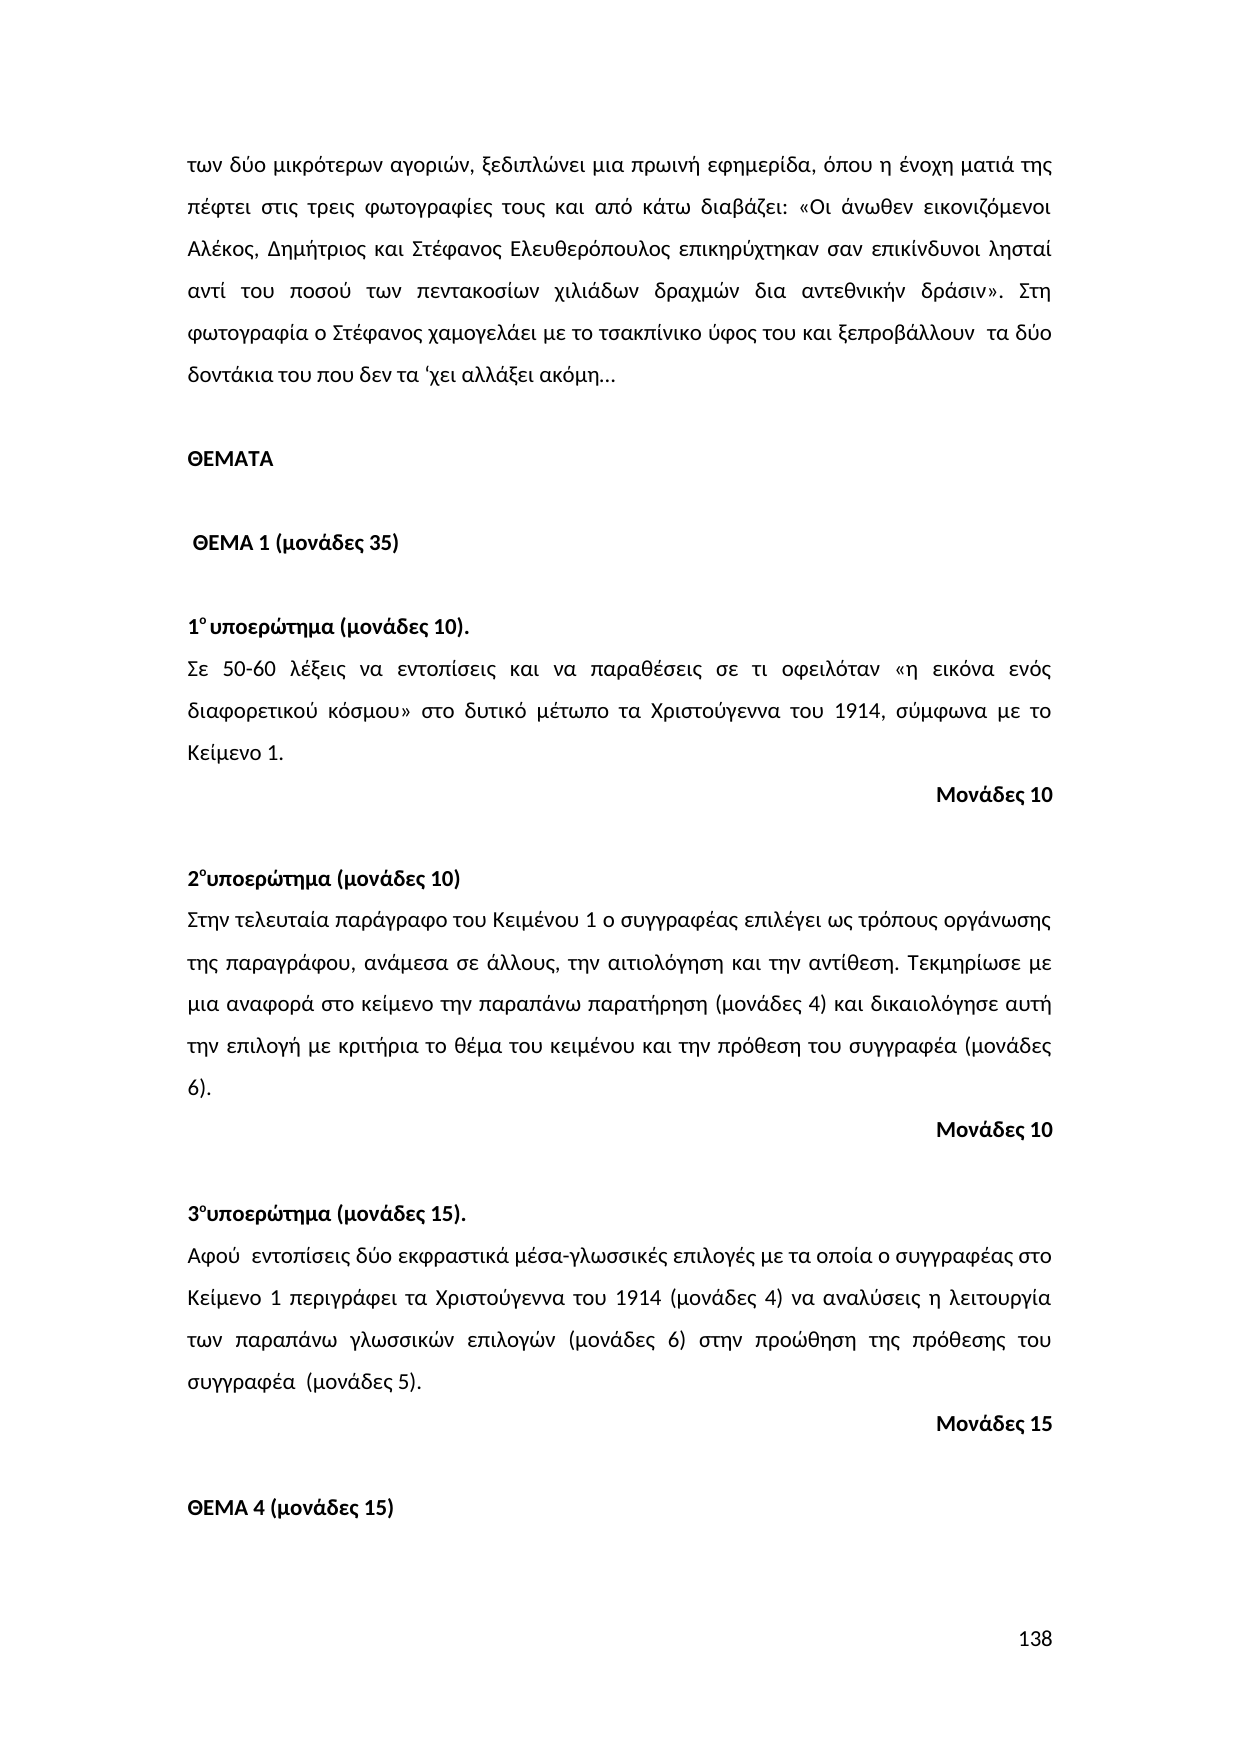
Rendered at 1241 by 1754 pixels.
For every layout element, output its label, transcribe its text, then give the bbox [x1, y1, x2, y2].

text Σε 50-60 λέξεις να εντοπίσεις και να παραθέσεις σε τι οφειλόταν «η εικόνα ενός διαφορετικού κόσμου» στο δυτικό μέτωπο τα Χριστούγεννα του 1914, σύμφωνα με το Κείμενο 1. [187, 654, 1053, 766]
text ΘΕΜΑ 1 (μονάδες 35) [187, 528, 1053, 556]
text Στην τελευταία παράγραφο του Κειμένου 1 ο συγγραφέας επιλέγει ως τρόπους οργάνωσης της παραγράφου, ανάμεσα σε άλλους, την αιτιολόγηση και την αντίθεση. Τεκμηρίωσε με μια αναφορά στο κείμενο την παραπάνω παρατήρηση (μονάδες 4) και δικαιολόγησε αυτή την επιλογή με κριτήρια το θέμα του κειμένου και την πρόθεση του συγγραφέα (μονάδες 6). [187, 906, 1053, 1102]
text 2ουποερώτημα (μονάδες 10) [187, 864, 1053, 892]
text ΘΕΜΑ 4 (μονάδες 15) [187, 1493, 1053, 1521]
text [187, 150, 1053, 388]
text Μονάδες 10 [862, 1116, 1053, 1143]
text 3ουποερώτημα (μονάδες 15). [187, 1199, 1053, 1227]
text ΘΕΜΑΤΑ [187, 444, 1053, 472]
text Αφού εντοπίσεις δύο εκφραστικά μέσα-γλωσσικές επιλογές με τα οποία ο συγγραφέας στο Κείμενο 1 περιγράφει τα Χριστούγεννα του 1914 (μονάδες 4) να αναλύσεις η λειτουργία των παραπάνω γλωσσικών επιλογών (μονάδες 6) στην προώθηση της πρόθεσης του συγγραφέα (μονάδες 5). [187, 1241, 1053, 1395]
text Μονάδες 15 [862, 1409, 1053, 1437]
text Μονάδες 10 [862, 780, 1053, 808]
text 1ο υποερώτημα (μονάδες 10). [187, 612, 1053, 640]
